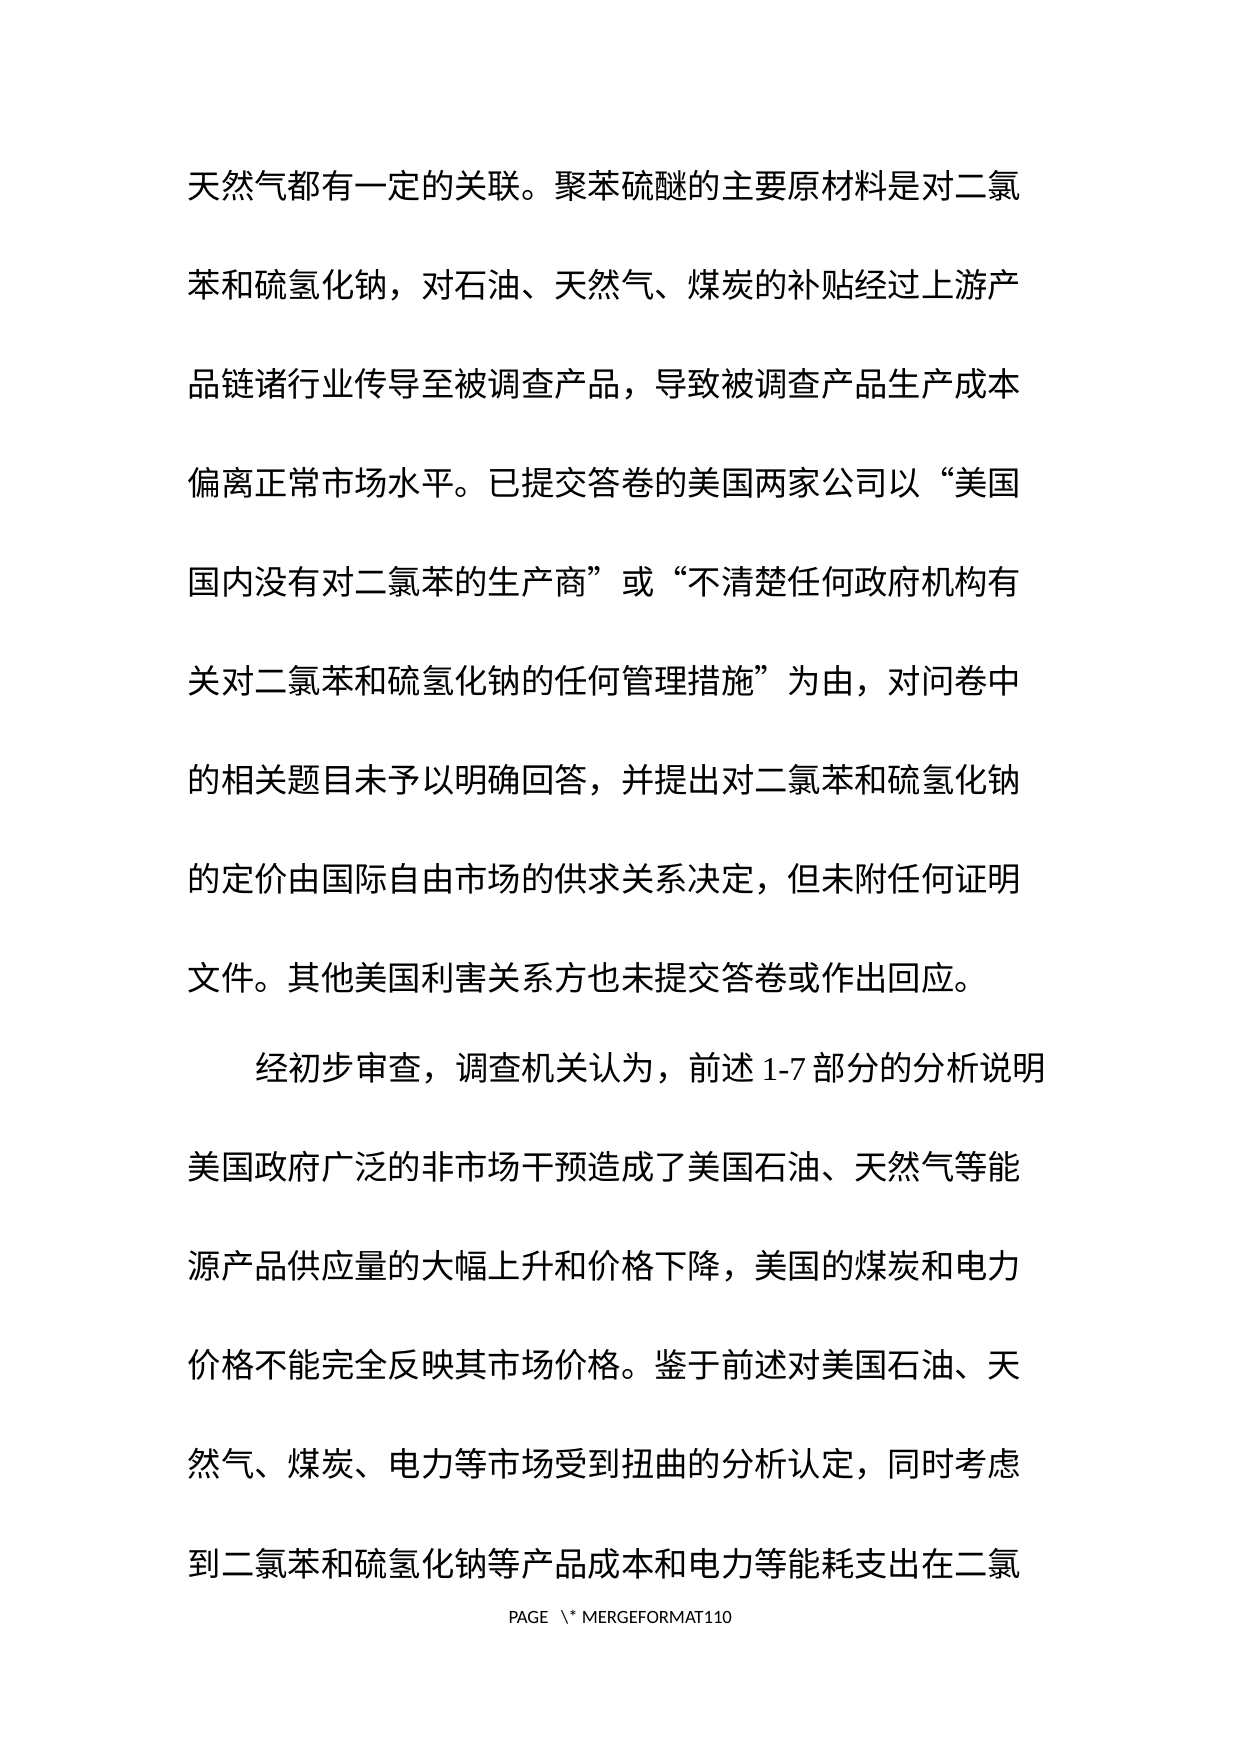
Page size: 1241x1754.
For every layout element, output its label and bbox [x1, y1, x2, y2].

text [187, 151, 1053, 1009]
text [187, 1033, 1053, 1594]
